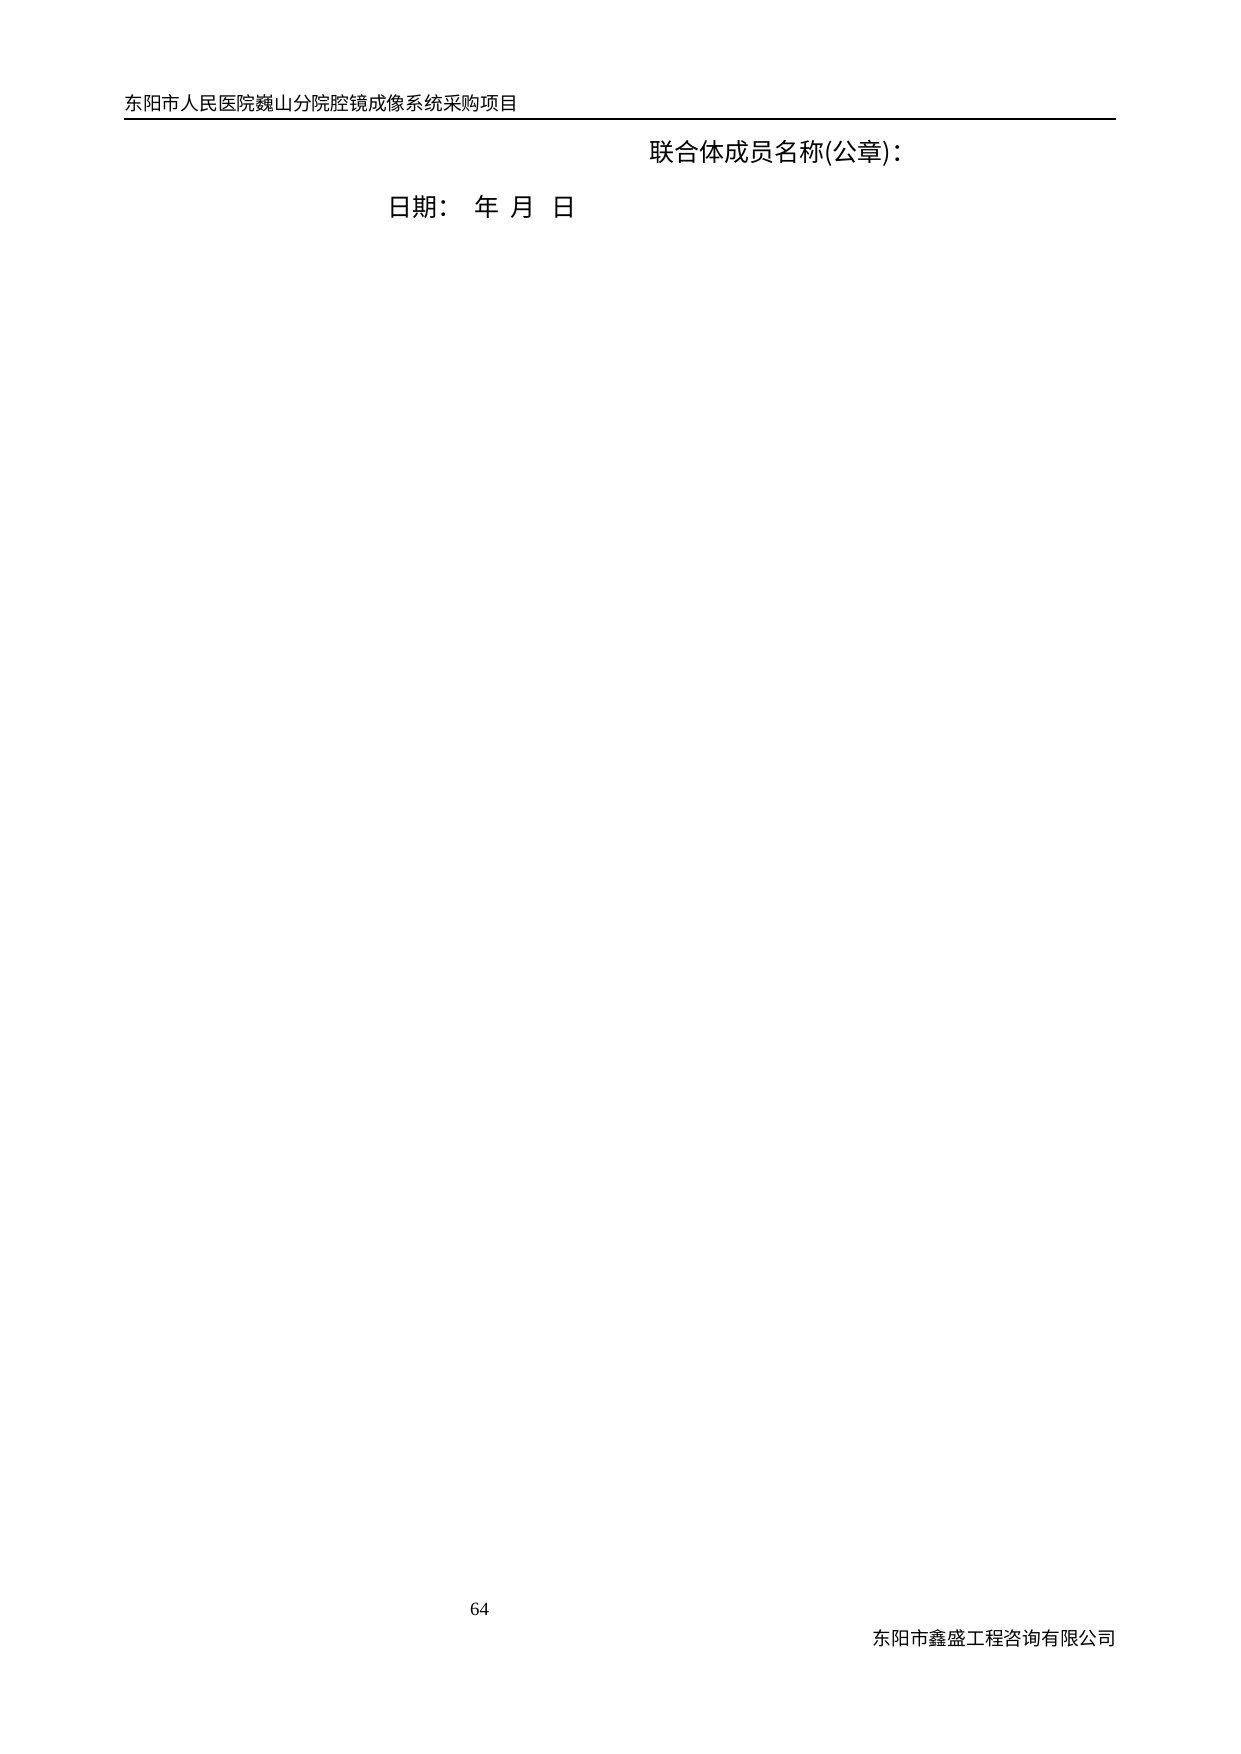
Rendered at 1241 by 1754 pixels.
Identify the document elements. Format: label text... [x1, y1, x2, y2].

text 联合体成员名称(公章)： [124, 133, 1116, 169]
text 日期： 年 月 日 [124, 187, 1116, 223]
